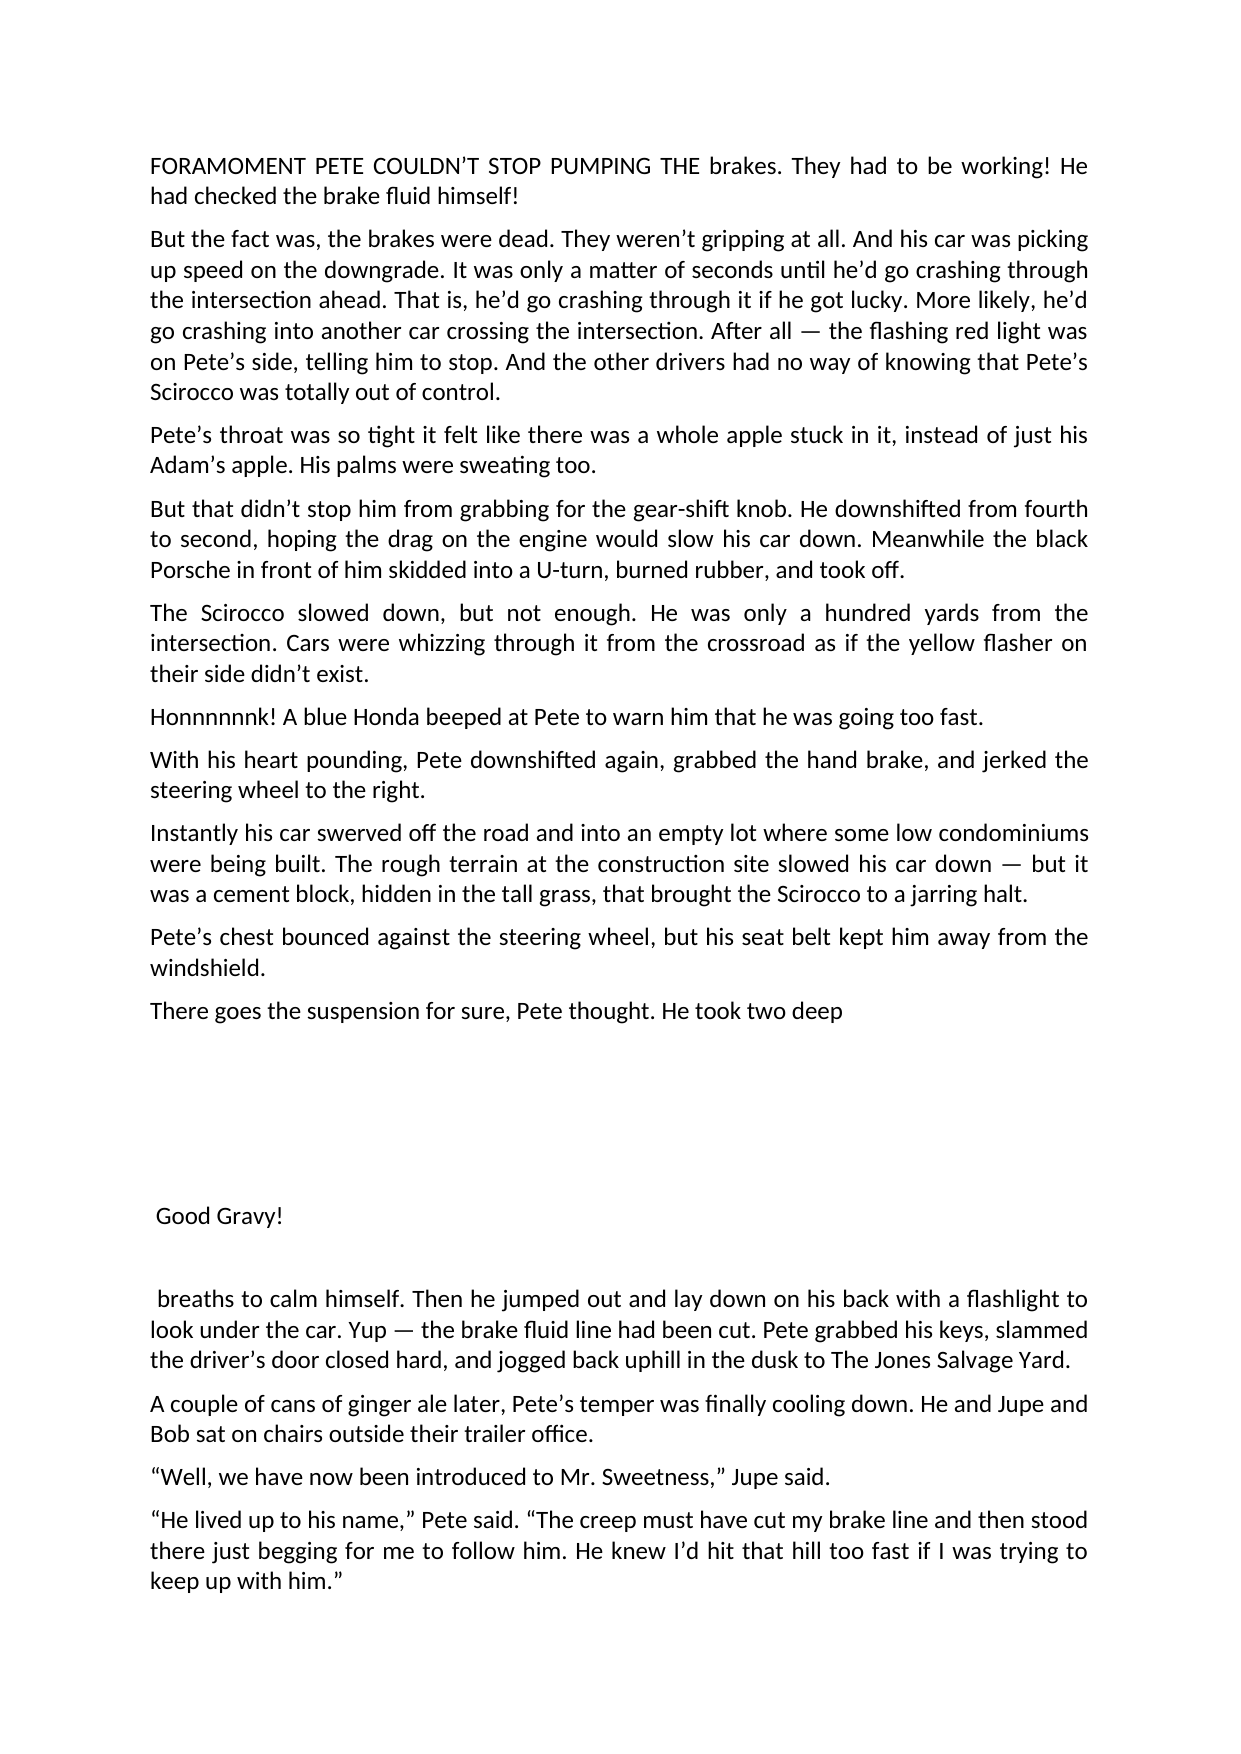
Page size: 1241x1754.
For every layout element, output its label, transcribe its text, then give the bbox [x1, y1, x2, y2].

text Honnnnnnk! A blue Honda beeped at Pete to warn him that he was going too fast. [150, 701, 1090, 731]
text Instantly his car swerved off the road and into an empty lot where some low condominiums were being built. The rough terrain at the construction site slowed his car down — but it was a cement block, hidden in the tall grass, that brought the Scirocco to a jarring halt. [150, 817, 1090, 909]
text A couple of cans of ginger ale later, Pete’s temper was finally cooling down. He and Jupe and Bob sat on chairs outside their trailer office. [150, 1388, 1090, 1449]
text With his heart pounding, Pete downshifted again, grabbed the hand brake, and jerked the steering wheel to the right. [150, 744, 1090, 805]
text breaths to calm himself. Then he jumped out and lay down on his back with a flashlight to look under the car. Yup — the brake fluid line had been cut. Pete grabbed his keys, slammed the driver’s door closed hard, and jogged back uphill in the dusk to The Jones Salvage Yard. [150, 1284, 1090, 1375]
text “He lived up to his name,” Pete said. “The creep must have cut my brake line and then stood there just begging for me to follow him. He knew I’d hit that hill too fast if I was trying to keep up with him.” [150, 1504, 1090, 1596]
text But that didn’t stop him from grabbing for the gear-shift knob. He downshifted from fourth to second, hoping the drag on the engine would slow his car down. Meanwhile the black Porsche in front of him skidded into a U-turn, burned rubber, and took off. [150, 493, 1090, 584]
text Pete’s chest bounced against the steering wheel, but his seat belt kept him away from the windshield. [150, 921, 1090, 982]
text There goes the suspension for sure, Pete thought. He took two deep [150, 995, 1090, 1026]
text “Well, we have now been introduced to Mr. Sweetness,” Jupe said. [150, 1461, 1090, 1492]
text Good Gravy! [150, 1200, 1090, 1231]
text The Scirocco slowed down, but not enough. He was only a hundred yards from the intersection. Cars were whizzing through it from the crossroad as if the yellow flasher on their side didn’t exist. [150, 597, 1090, 688]
text FORAMOMENT PETE COULDN’T STOP PUMPING THE brakes. They had to be working! He had checked the brake fluid himself! [150, 150, 1090, 211]
text Pete’s throat was so tight it felt like there was a whole apple stuck in it, instead of just his Adam’s apple. His palms were sweating too. [150, 419, 1090, 480]
text But the fact was, the brakes were dead. They weren’t gripping at all. And his car was picking up speed on the downgrade. It was only a matter of seconds until he’d go crashing through the intersection ahead. That is, he’d go crashing through it if he got lucky. More likely, he’d go crashing into another car crossing the intersection. After all — the flashing red light was on Pete’s side, telling him to stop. And the other drivers had no way of knowing that Pete’s Scirocco was totally out of control. [150, 223, 1090, 407]
